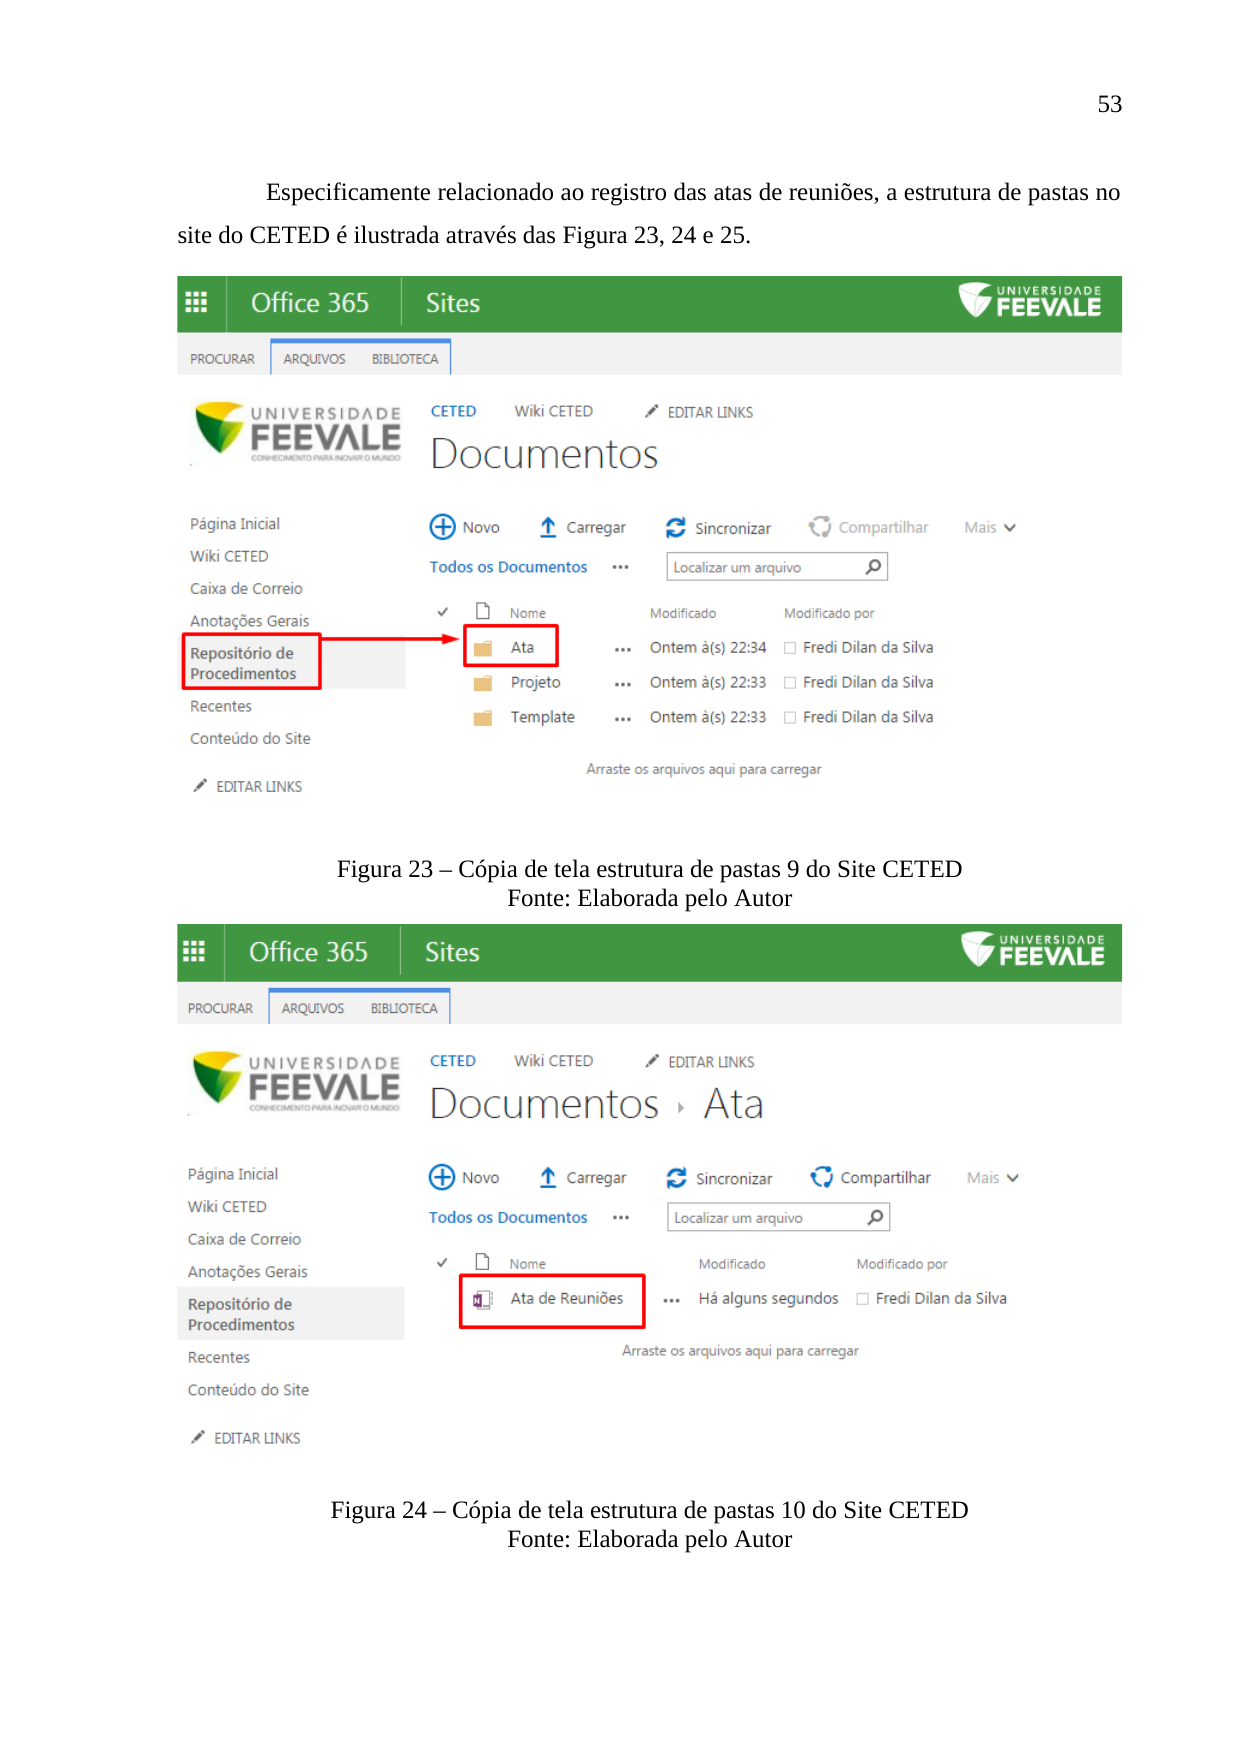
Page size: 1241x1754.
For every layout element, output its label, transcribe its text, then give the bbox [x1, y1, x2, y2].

text Fonte: Elaborada pelo Autor [177, 883, 1122, 912]
text Fonte: Elaborada pelo Autor [177, 1524, 1122, 1553]
text Figura 24 – Cópia de tela estrutura de pastas 10 do Site CETED [177, 1495, 1122, 1524]
text Especificamente relacionado ao registro das atas de reuniões, a estrutura de pastas no site do CETED é ilustrada através das Figura 23, 24 e 25. [177, 177, 1122, 249]
picture [177, 276, 1123, 828]
text Figura 23 – Cópia de tela estrutura de pastas 9 do Site CETED [177, 854, 1122, 883]
picture [177, 924, 1123, 1469]
